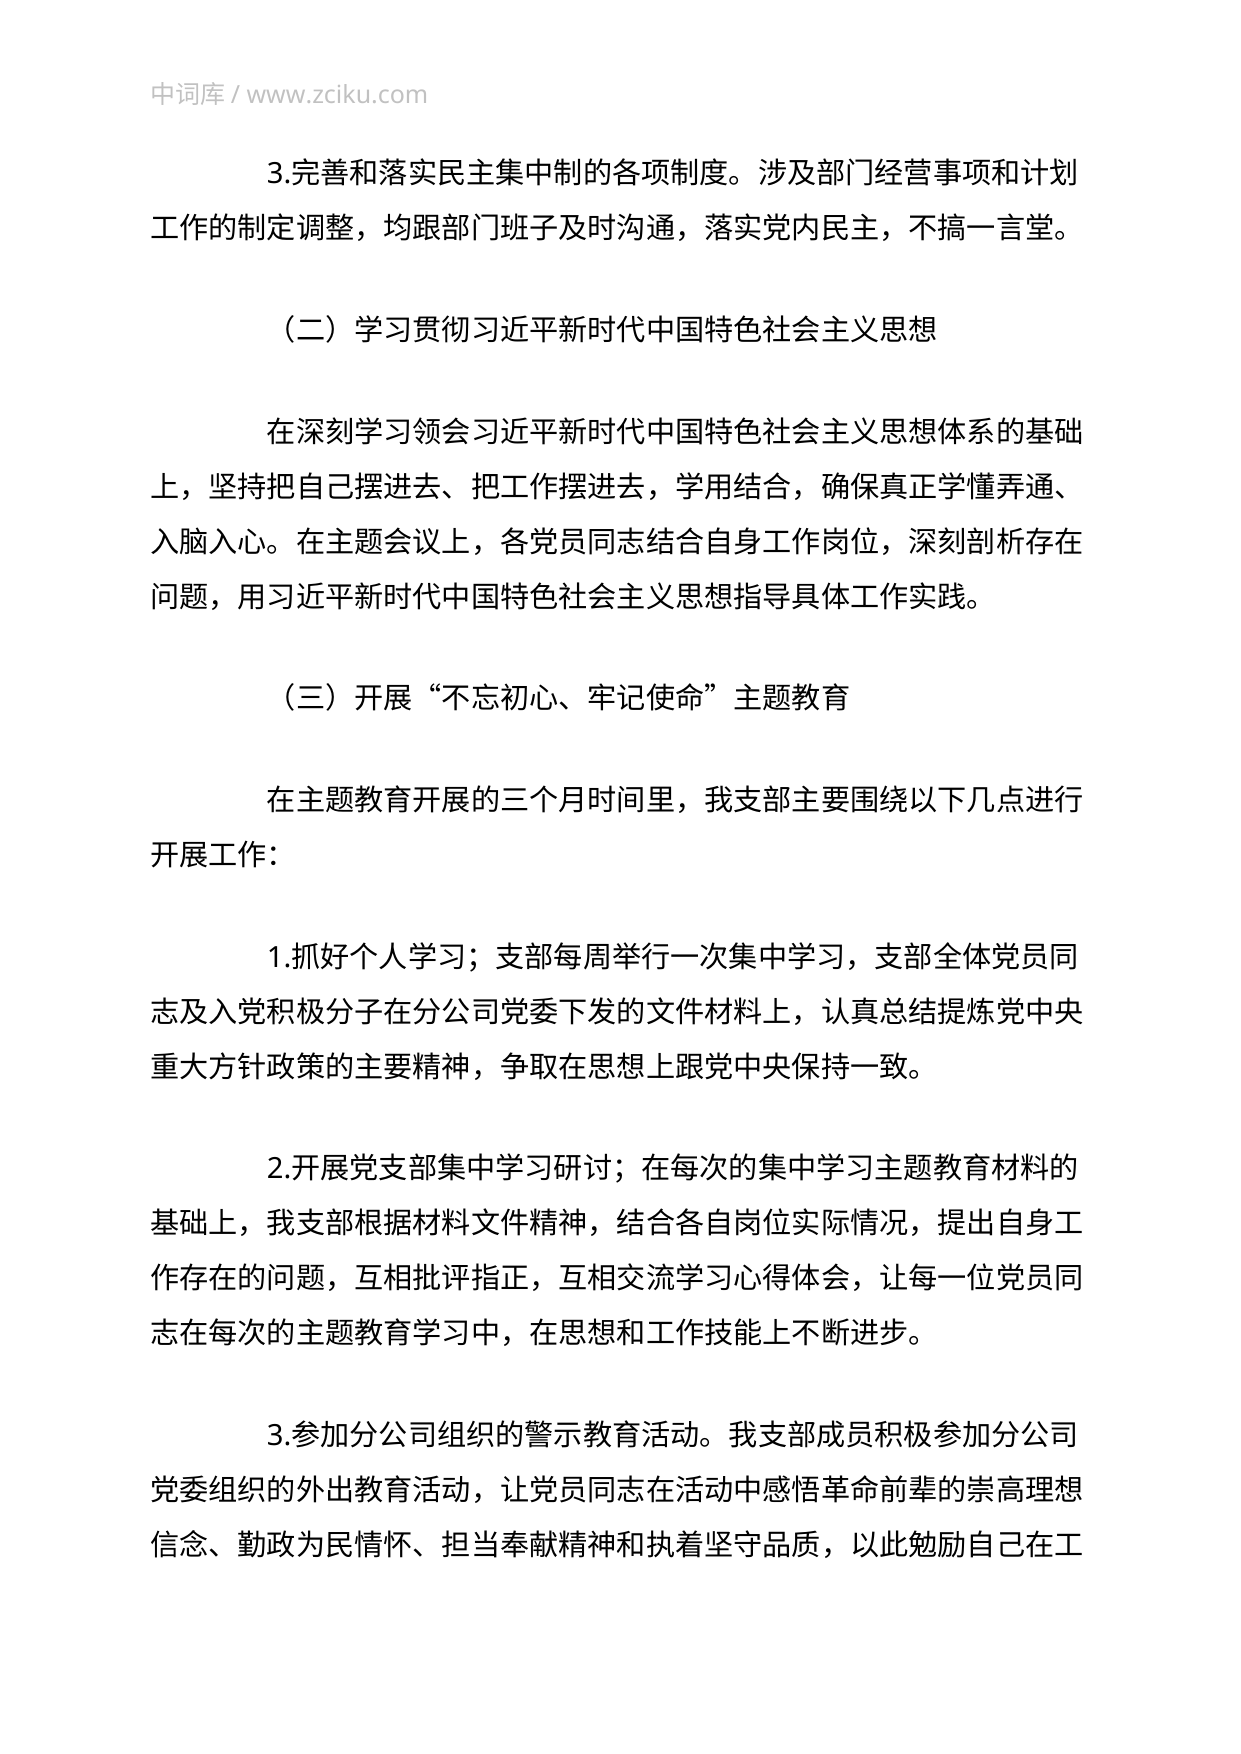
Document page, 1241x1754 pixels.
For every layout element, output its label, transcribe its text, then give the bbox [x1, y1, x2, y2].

text （三）开展“不忘初心、牢记使命”主题教育 [150, 675, 1090, 717]
text 在主题教育开展的三个月时间里，我支部主要围绕以下几点进行开展工作： [150, 777, 1090, 874]
text 在深刻学习领会习近平新时代中国特色社会主义思想体系的基础上，坚持把自己摆进去、把工作摆进去，学用结合，确保真正学懂弄通、入脑入心。在主题会议上，各党员同志结合自身工作岗位，深刻剖析存在问题，用习近平新时代中国特色社会主义思想指导具体工作实践。 [150, 408, 1090, 616]
text 1.抓好个人学习；支部每周举行一次集中学习，支部全体党员同志及入党积极分子在分公司党委下发的文件材料上，认真总结提炼党中央重大方针政策的主要精神，争取在思想上跟党中央保持一致。 [150, 933, 1090, 1086]
text 2.开展党支部集中学习研讨；在每次的集中学习主题教育材料的基础上，我支部根据材料文件精神，结合各自岗位实际情况，提出自身工作存在的问题，互相批评指正，互相交流学习心得体会，让每一位党员同志在每次的主题教育学习中，在思想和工作技能上不断进步。 [150, 1145, 1090, 1352]
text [150, 1412, 1090, 1564]
text （二）学习贯彻习近平新时代中国特色社会主义思想 [150, 307, 1090, 349]
text 3.完善和落实民主集中制的各项制度。涉及部门经营事项和计划工作的制定调整，均跟部门班子及时沟通，落实党内民主，不搞一言堂。 [150, 150, 1090, 247]
